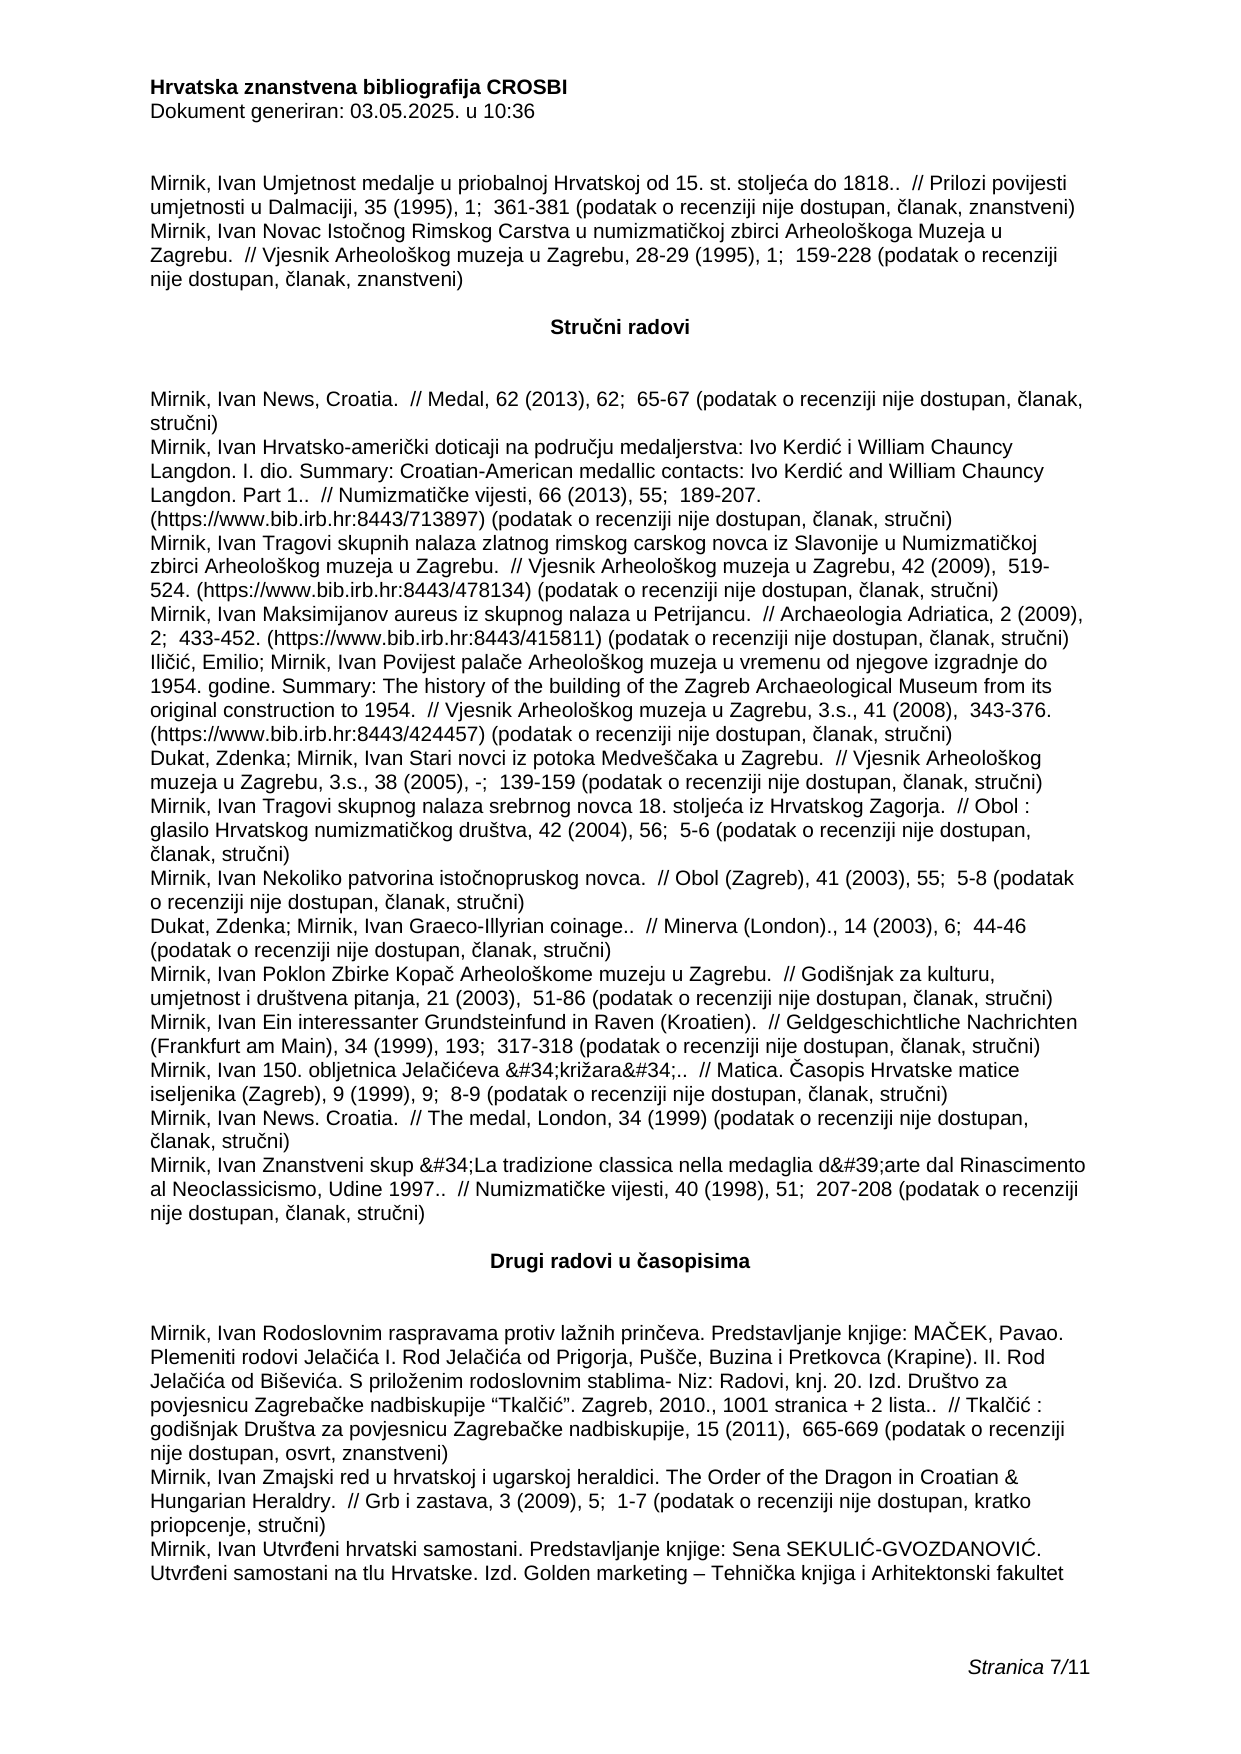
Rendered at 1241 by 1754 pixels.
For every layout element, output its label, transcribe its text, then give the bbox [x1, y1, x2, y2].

text Mirnik, Ivan [150, 1537, 1090, 1584]
subtitle Stručni radovi [150, 315, 1090, 339]
text Iličić, Emilio; Mirnik, Ivan [150, 650, 1090, 746]
text Mirnik, Ivan [150, 1321, 1090, 1465]
text Mirnik, Ivan [150, 794, 1090, 866]
text Mirnik, Ivan [150, 1057, 1090, 1105]
text Mirnik, Ivan [150, 171, 1090, 219]
text Mirnik, Ivan [150, 1105, 1090, 1153]
text Mirnik, Ivan [150, 602, 1090, 650]
subtitle Drugi radovi u časopisima [150, 1249, 1090, 1273]
text Mirnik, Ivan [150, 962, 1090, 1009]
text Dukat, Zdenka; Mirnik, Ivan [150, 914, 1090, 962]
text Mirnik, Ivan [150, 1153, 1090, 1225]
text Mirnik, Ivan [150, 219, 1090, 291]
text Mirnik, Ivan [150, 866, 1090, 914]
text Dukat, Zdenka; Mirnik, Ivan [150, 746, 1090, 794]
text Mirnik, Ivan [150, 1009, 1090, 1057]
text Mirnik, Ivan [150, 387, 1090, 434]
text Mirnik, Ivan [150, 1465, 1090, 1537]
text Mirnik, Ivan [150, 434, 1090, 530]
text Mirnik, Ivan [150, 530, 1090, 602]
